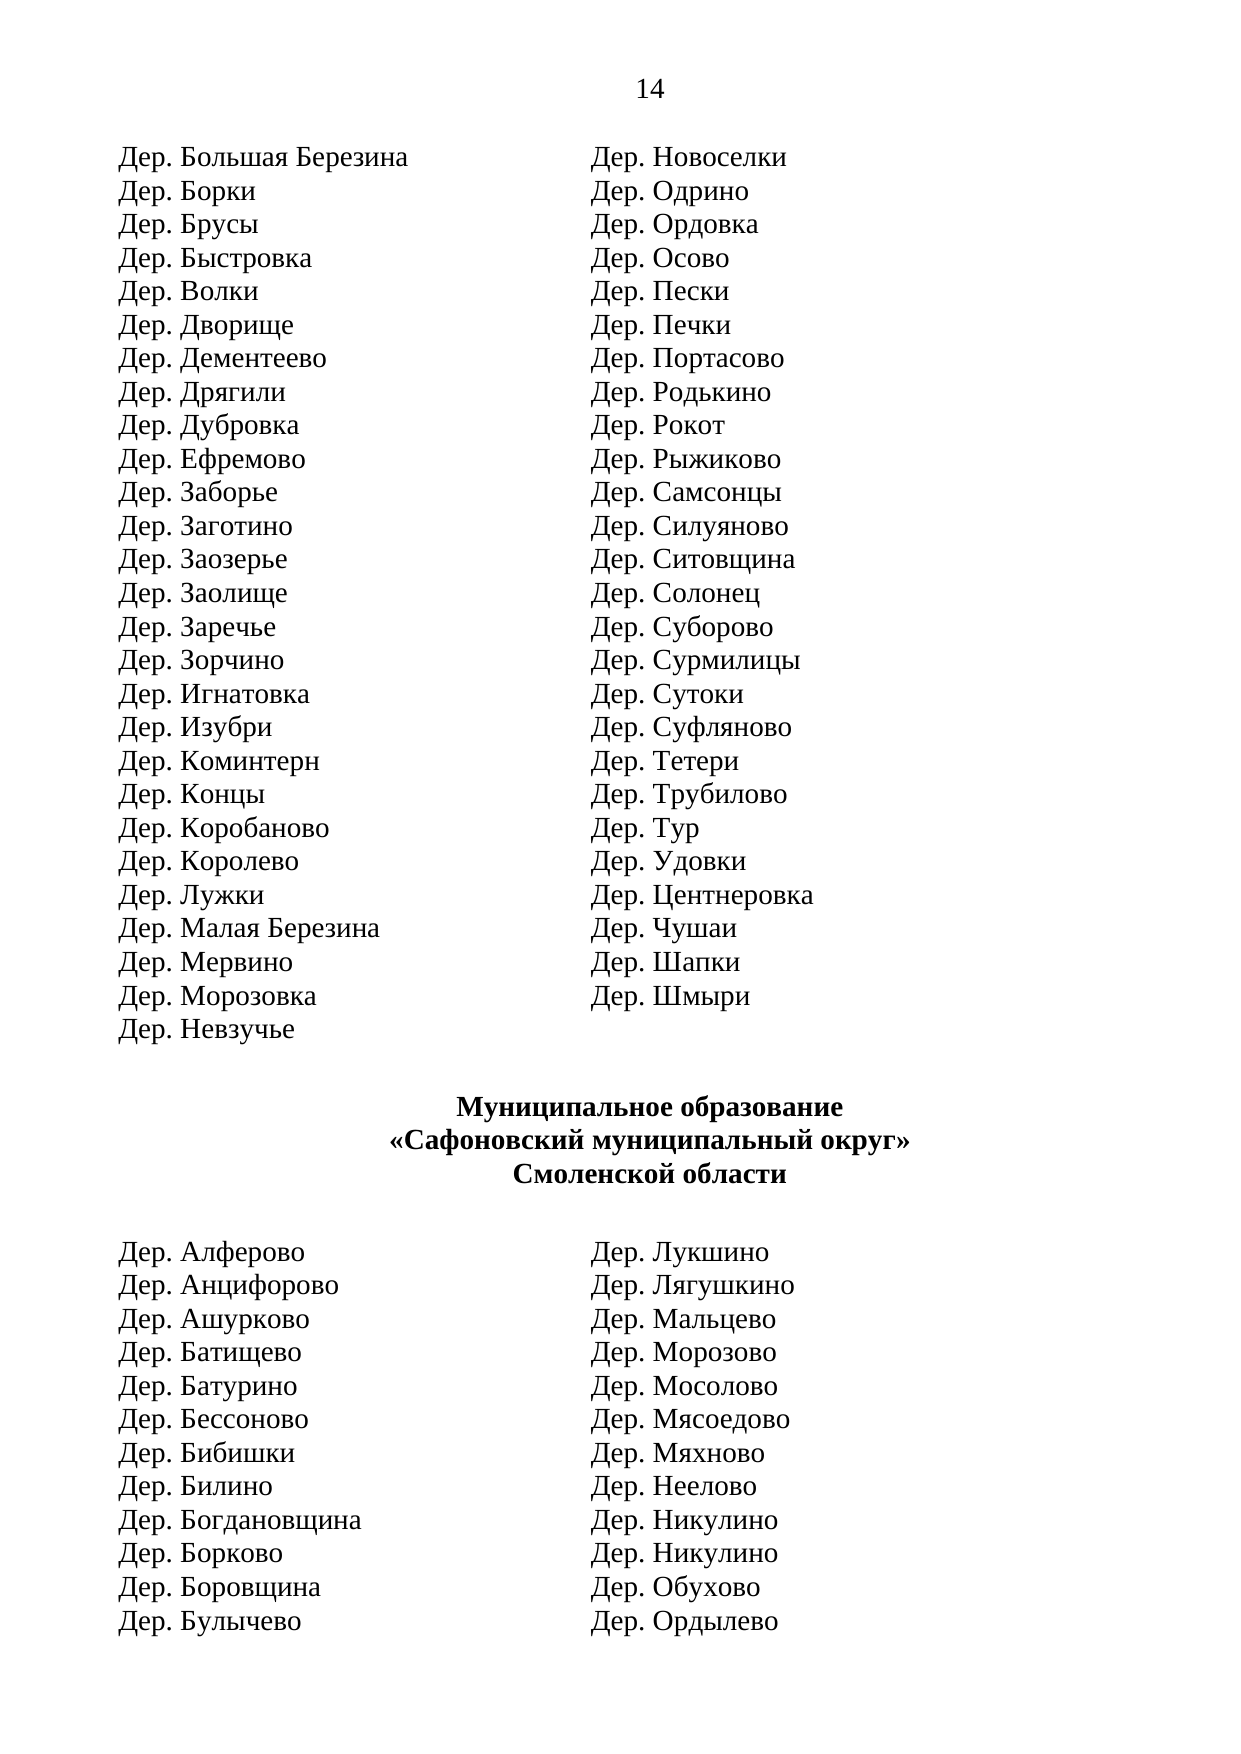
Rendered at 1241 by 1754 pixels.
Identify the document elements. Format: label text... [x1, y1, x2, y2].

text «Сафоновский муниципальный округ» [118, 1122, 1181, 1156]
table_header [112, 129, 584, 1055]
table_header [112, 1223, 584, 1647]
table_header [584, 1223, 1131, 1647]
text Смоленской области [118, 1156, 1181, 1189]
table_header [584, 129, 1057, 1055]
text Муниципальное образование [118, 1089, 1181, 1122]
